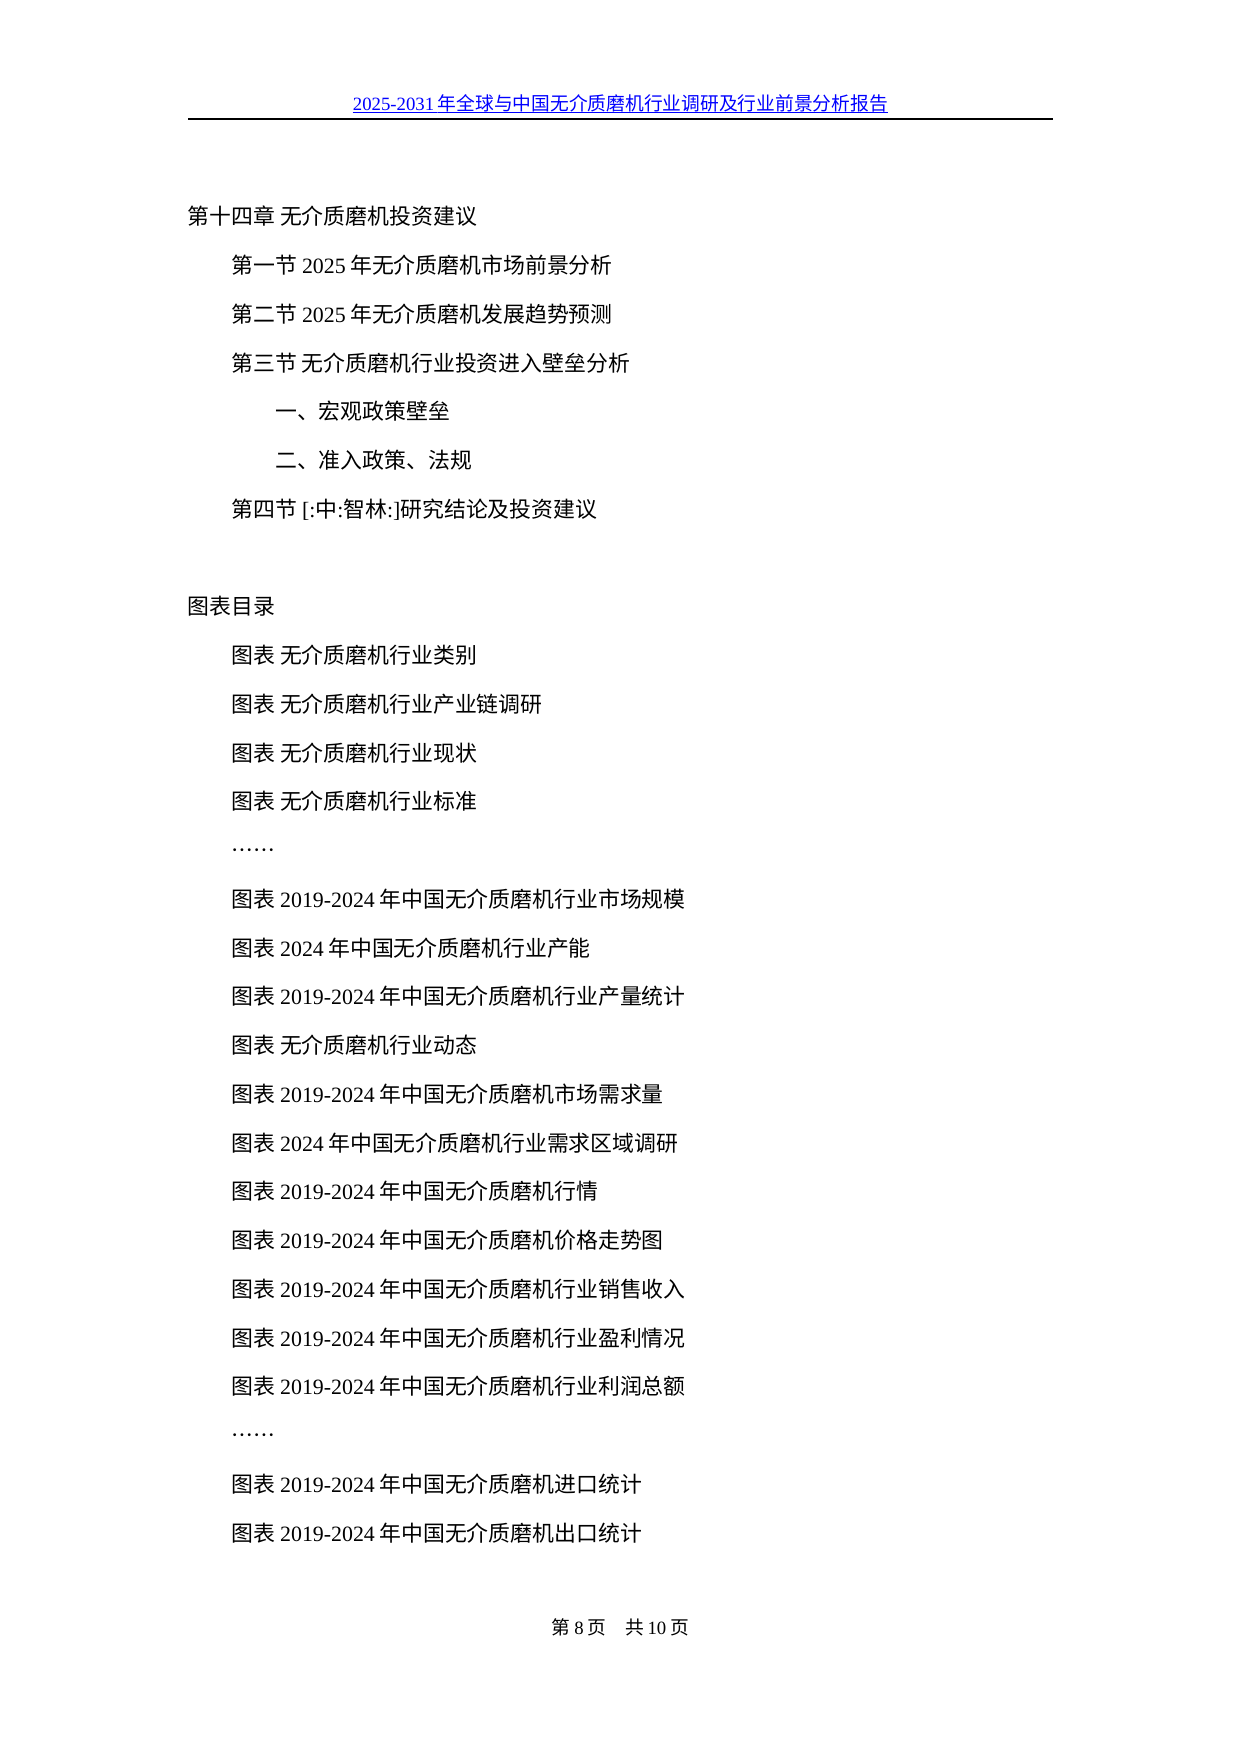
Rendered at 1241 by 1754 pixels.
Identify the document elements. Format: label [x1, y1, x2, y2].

text [187, 150, 1053, 1548]
